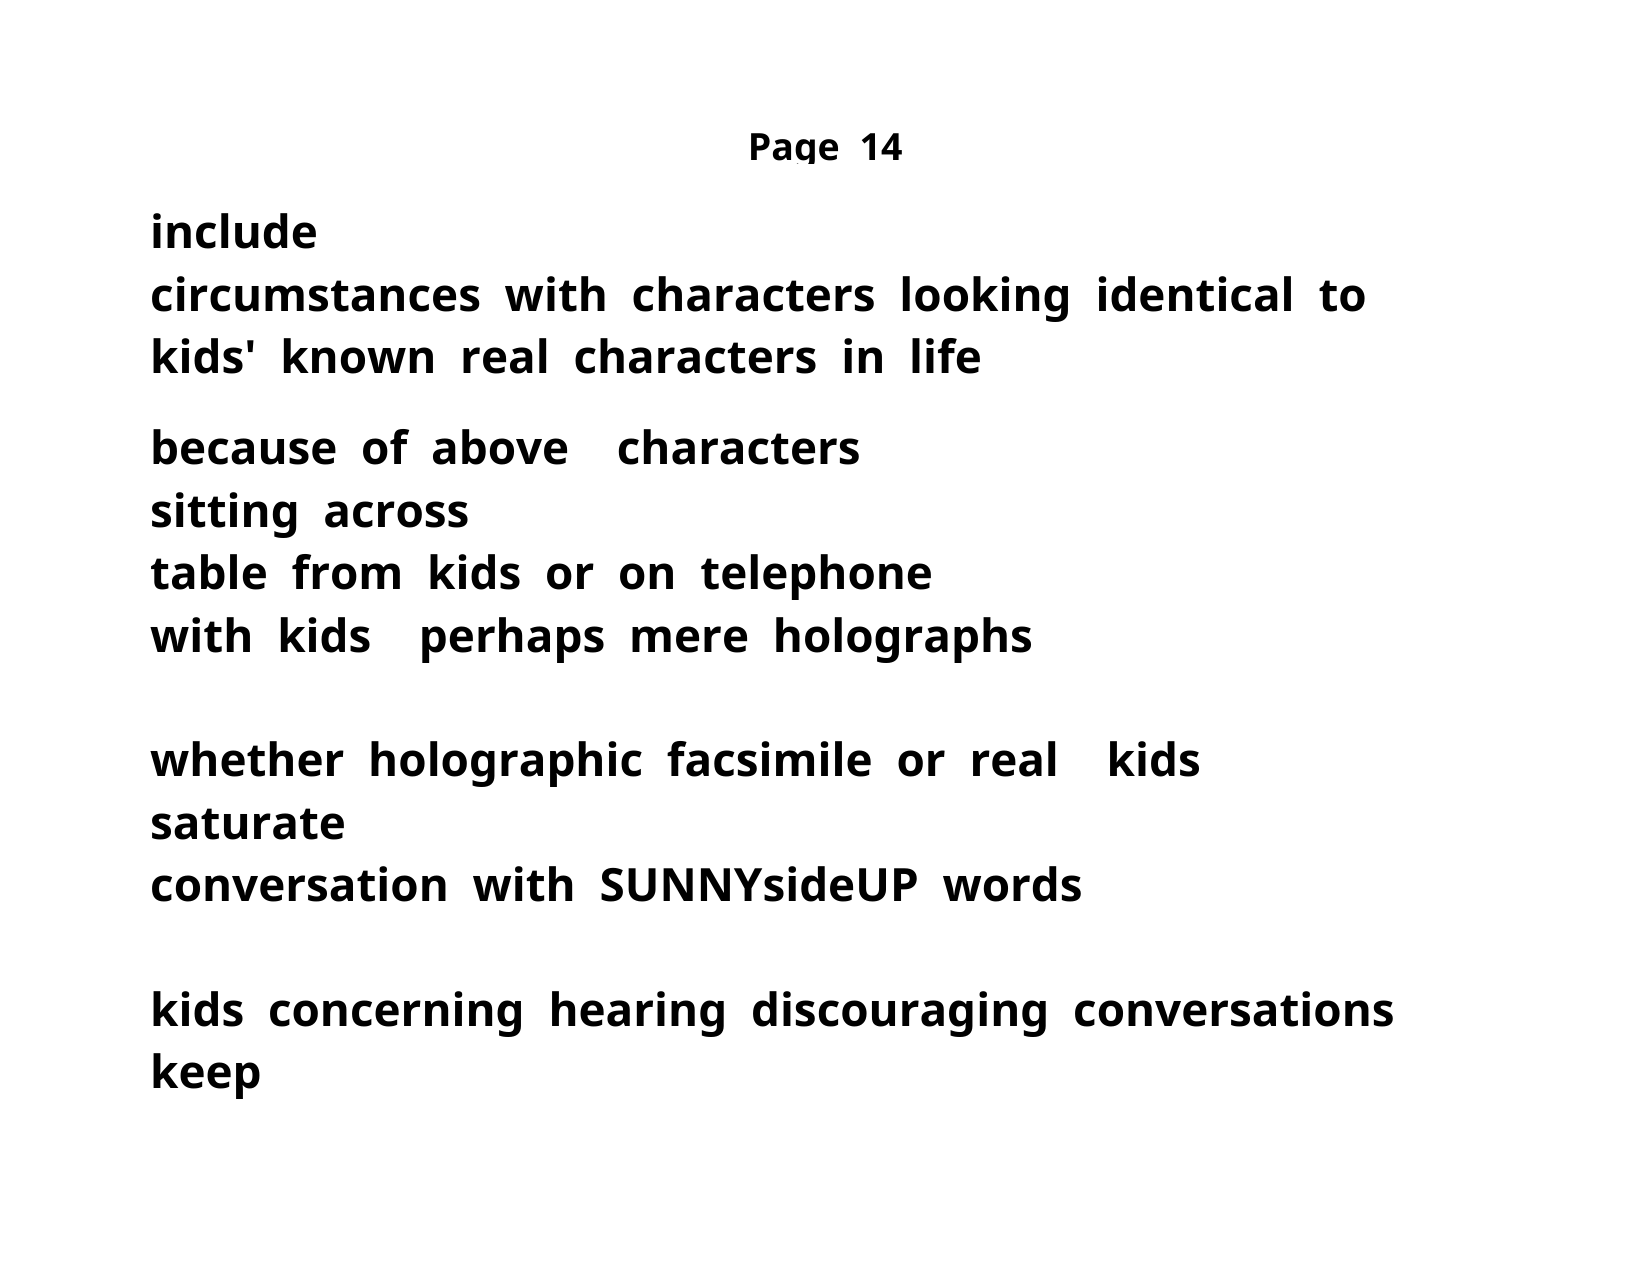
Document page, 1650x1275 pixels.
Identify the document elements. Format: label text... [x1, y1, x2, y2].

text because of above characters [150, 416, 1500, 478]
text kids concerning hearing discouraging conversations [150, 977, 1500, 1040]
text conversation with SUNNYsideUP words [150, 853, 1500, 915]
text keep [150, 1040, 1500, 1102]
text table from kids or on telephone [150, 541, 1500, 603]
text include [150, 200, 1500, 262]
text whether holographic facsimile or real kids [150, 728, 1500, 790]
text kids' known real characters in life [150, 325, 1500, 387]
text with kids perhaps mere holographs [150, 603, 1500, 666]
text saturate [150, 790, 1500, 853]
text circumstances with characters looking identical to [150, 262, 1500, 325]
text sitting across [150, 478, 1500, 541]
